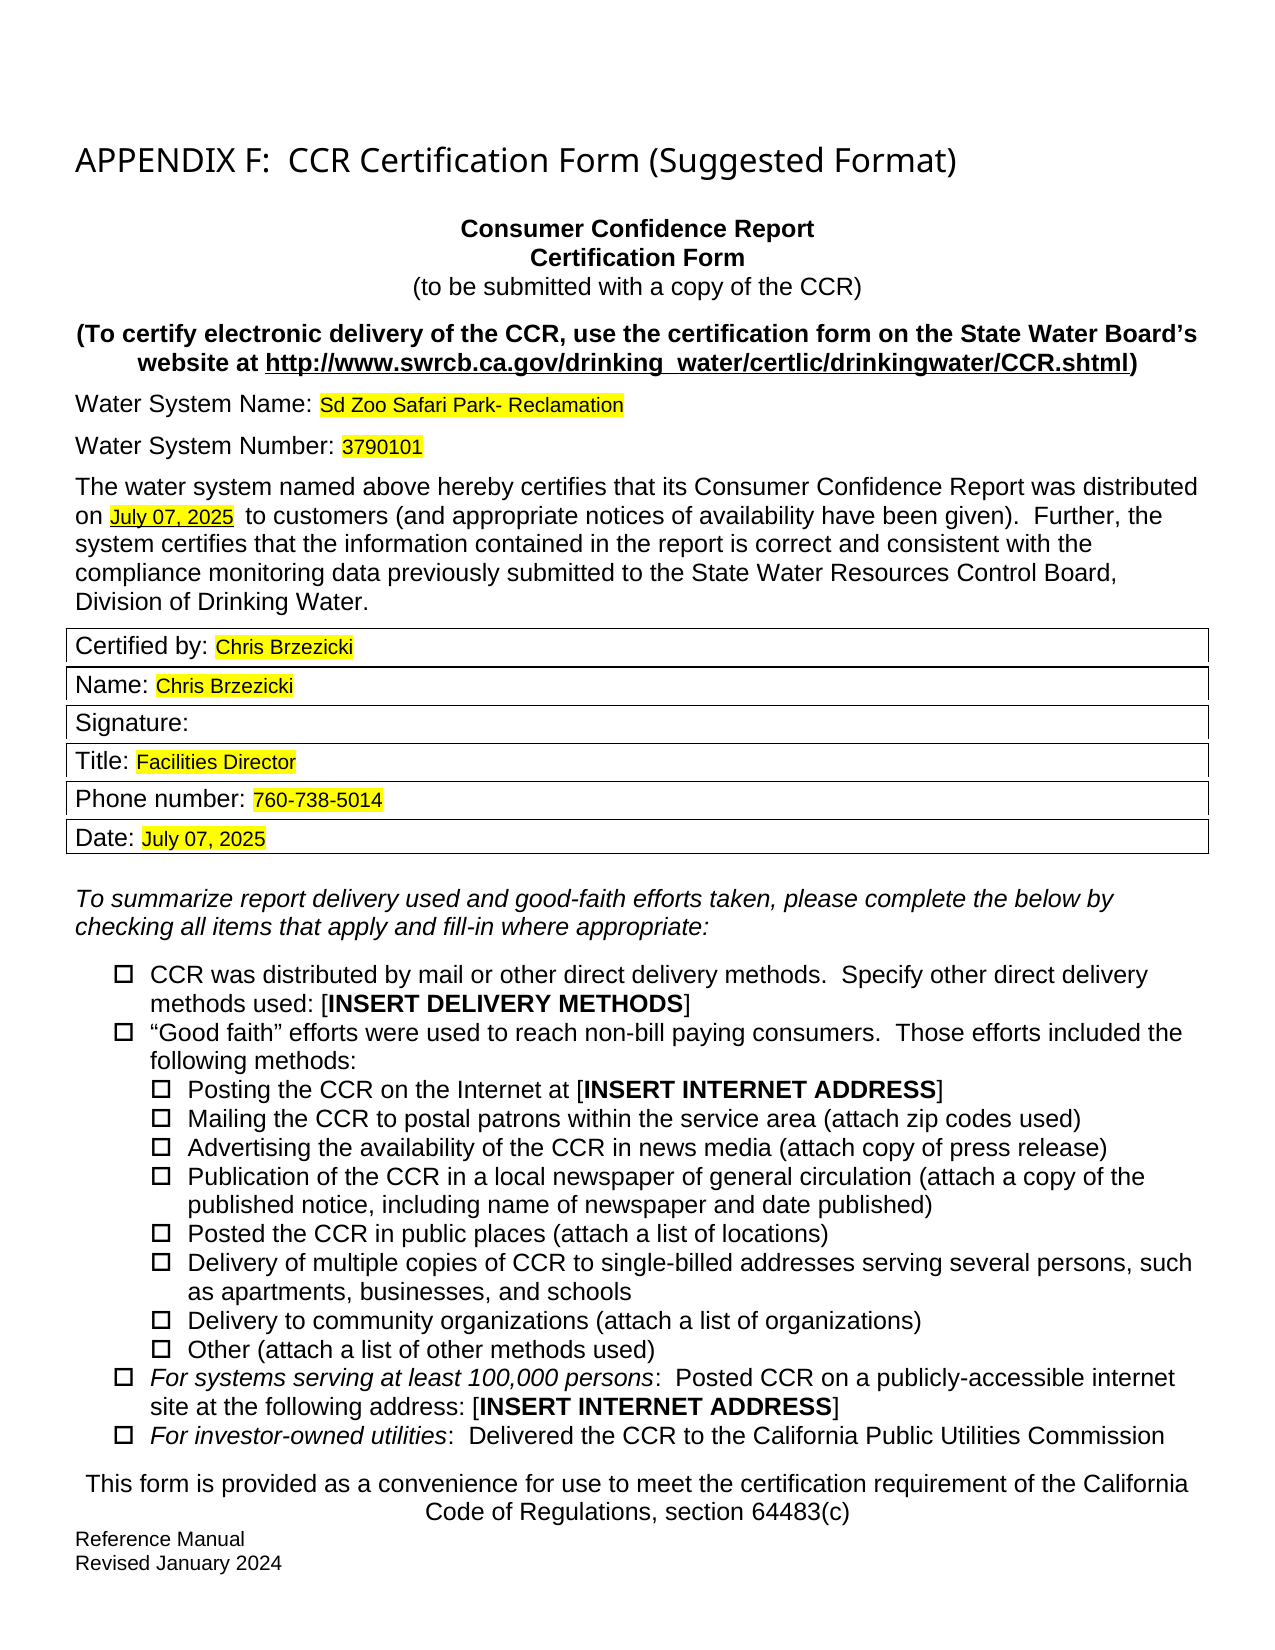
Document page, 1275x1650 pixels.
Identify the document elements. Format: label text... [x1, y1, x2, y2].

text Date: July 07, 2025 [67, 820, 1208, 853]
list For investor-owned utilities: Delivered the CCR to the California Public Utilities Commission [112, 1421, 1200, 1450]
subtitle APPENDIX F: CCR Certification Form (Suggested Format) [75, 137, 1200, 182]
list Posted the CCR in public places (attach a list of locations) [150, 1219, 1200, 1248]
text Phone number: 760-738-5014 [67, 782, 1208, 815]
text Title: Facilities Director [67, 744, 1208, 777]
list Delivery of multiple copies of CCR to single-billed addresses serving several persons, such as apartments, businesses, and schools [150, 1248, 1200, 1306]
text Certified by: Chris Brzezicki [67, 629, 1208, 662]
text Certification Form [75, 243, 1200, 272]
text Signature: [67, 706, 1208, 739]
list Mailing the CCR to postal patrons within the service area (attach zip codes used) [150, 1104, 1200, 1133]
list Other (attach a list of other methods used) [150, 1334, 1200, 1363]
list “Good faith” efforts were used to reach non-bill paying consumers. Those efforts included the following methods: [112, 1017, 1200, 1075]
text To summarize report delivery used and good-faith efforts taken, please complete the below by checking all items that apply and fill-in where appropriate: [75, 884, 1200, 941]
text Name: Chris Brzezicki [67, 668, 1208, 700]
text Water System Name: Sd Zoo Safari Park- Reclamation [75, 389, 1200, 418]
text Water System Number: 3790101 [75, 431, 1200, 459]
list CCR was distributed by mail or other direct delivery methods. Specify other direct delivery methods used: [INSERT DELIVERY METHODS] [112, 960, 1200, 1017]
text This form is provided as a convenience for use to meet the certification requirement of the California Code of Regulations, section 64483(c) [75, 1469, 1200, 1526]
list For systems serving at least 100,000 persons: Posted CCR on a publicly-accessible internet site at the following address: [INSERT INTERNET ADDRESS] [112, 1363, 1200, 1421]
list Delivery to community organizations (attach a list of organizations) [150, 1306, 1200, 1334]
text (to be submitted with a copy of the CCR) [75, 272, 1200, 301]
text (To certify electronic delivery of the CCR, use the certification form on the State Water Board’s website at http://www.swrcb.ca.gov/drinking_water/certlic/drinkingwater/CCR.shtml) [75, 319, 1200, 377]
text The water system named above hereby certifies that its Consumer Confidence Report was distributed on July 07, 2025 to customers (and appropriate notices of availability have been given). Further, the system certifies that the information contained in the report is correct and consistent with the compliance monitoring data previously submitted to the State Water Resources Control Board, Division of Drinking Water. [75, 472, 1200, 616]
text Consumer Confidence Report [75, 214, 1200, 243]
list Posting the CCR on the Internet at [INSERT INTERNET ADDRESS] [150, 1075, 1200, 1104]
list Advertising the availability of the CCR in news media (attach copy of press release) [150, 1133, 1200, 1162]
list Publication of the CCR in a local newspaper of general circulation (attach a copy of the published notice, including name of newspaper and date published) [150, 1162, 1200, 1219]
